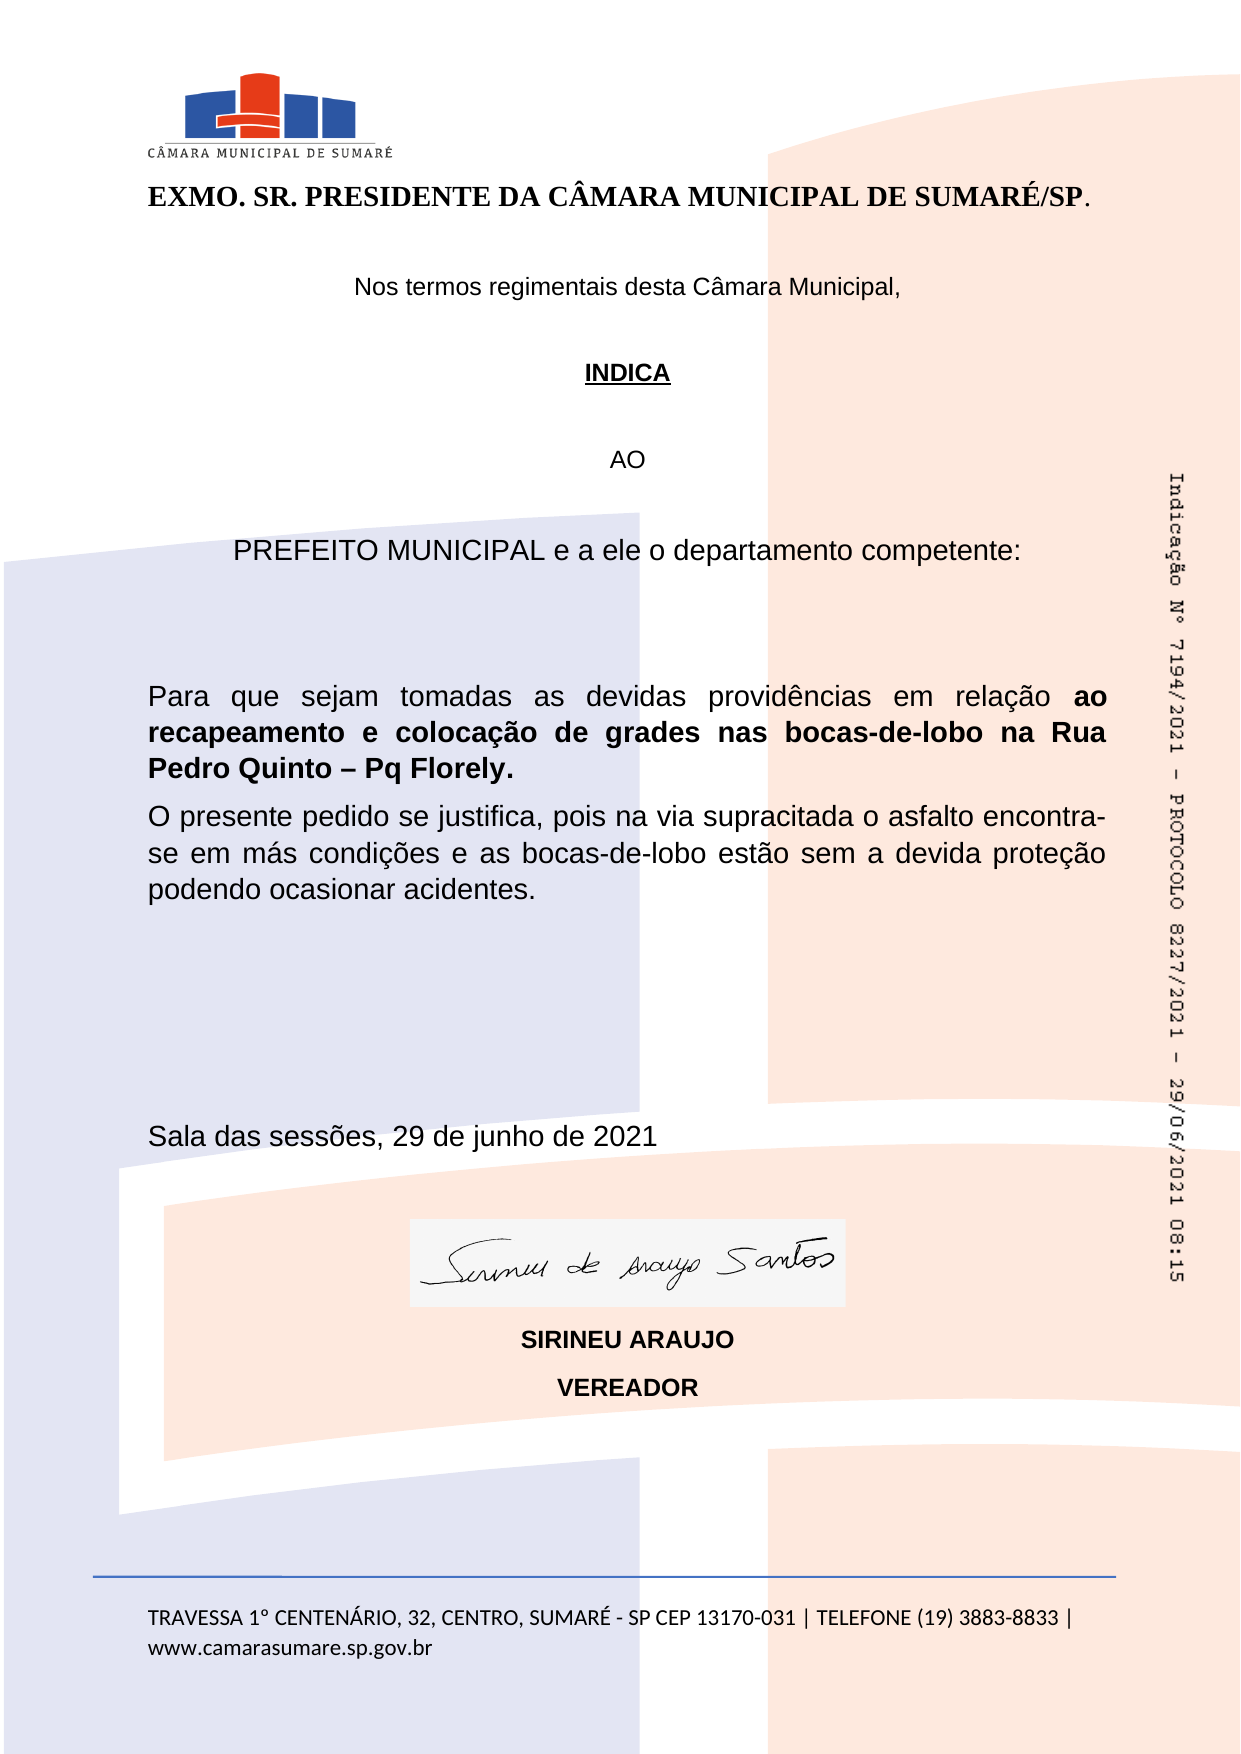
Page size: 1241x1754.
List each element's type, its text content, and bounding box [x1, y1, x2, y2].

text AO [148, 446, 1107, 474]
text O presente pedido se justifica, pois na via supracitada o asfalto encontra-se em más condições e as bocas-de-lobo estão sem a devida proteção podendo ocasionar acidentes. [148, 799, 1107, 905]
text EXMO. SR. PRESIDENTE DA CÂMARA MUNICIPAL DE SUMARÉ/SP. [148, 179, 1107, 212]
picture [409, 1219, 846, 1307]
text Para que sejam tomadas as devidas providências em relação ao recapeamento e colocação de grades nas bocas-de-lobo na Rua Pedro Quinto – Pq Florely. [148, 678, 1107, 784]
text Nos termos regimentais desta Câmara Municipal, [148, 272, 1107, 301]
picture [147, 73, 394, 160]
text INDICA [148, 358, 1107, 387]
text SIRINEU ARAUJO [148, 1325, 1107, 1354]
text PREFEITO MUNICIPAL e a ele o departamento competente: [148, 533, 1107, 566]
picture [1142, 468, 1205, 1286]
text VEREADOR [148, 1373, 1107, 1402]
text Sala das sessões, 29 de junho de 2021 [148, 1119, 1107, 1153]
